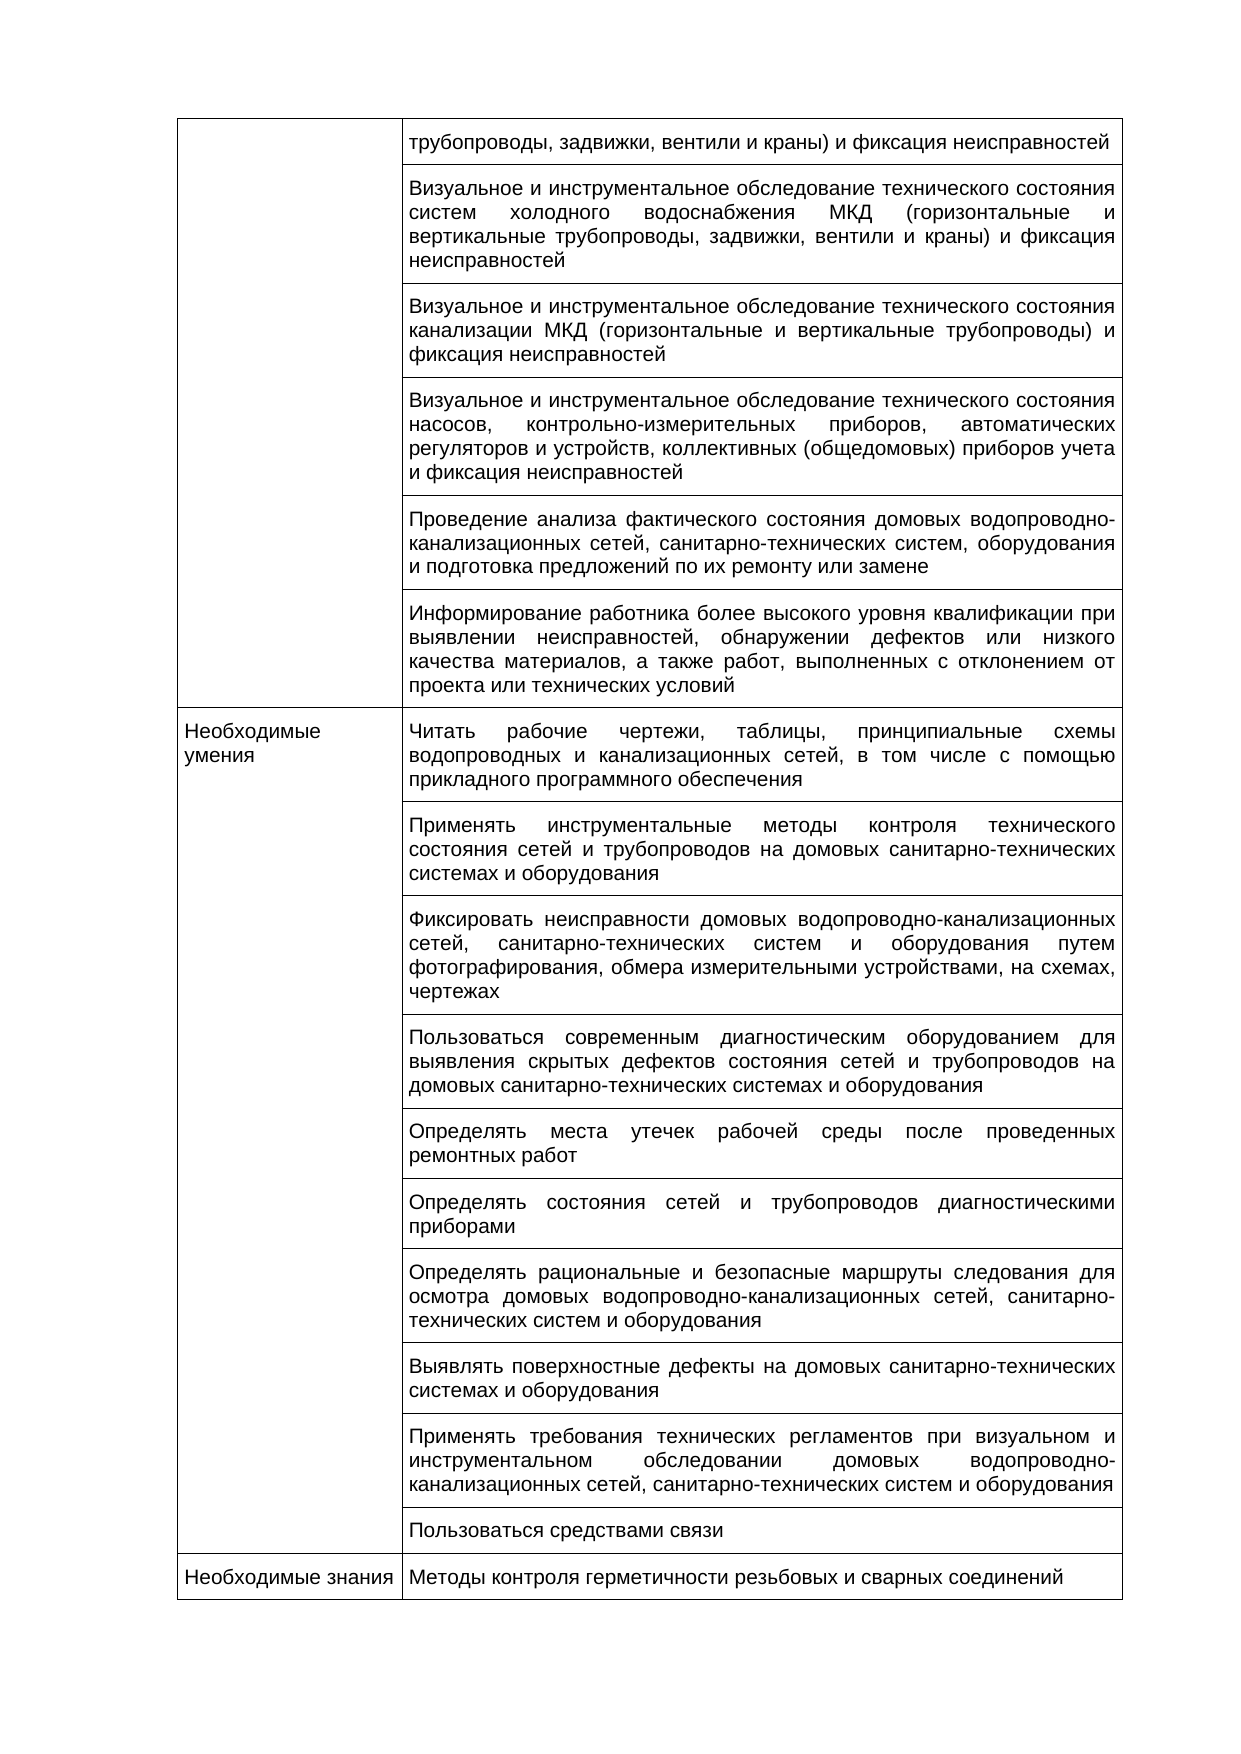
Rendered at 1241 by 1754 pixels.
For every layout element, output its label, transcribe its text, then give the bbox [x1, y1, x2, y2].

table_cell Визуальное и инструментальное обследование технического состояния насосов, контрольно-измерительных приборов, автоматических регуляторов и устройств, коллективных (общедомовых) приборов учета и фиксация неисправностей [403, 378, 1122, 495]
table_cell Пользоваться современным диагностическим оборудованием для выявления скрытых дефектов состояния сетей и трубопроводов на домовых санитарно-технических системах и оборудования [403, 1015, 1122, 1108]
table_cell Методы контроля герметичности резьбовых и сварных соединений [403, 1554, 1122, 1599]
table_cell Читать рабочие чертежи, таблицы, принципиальные схемы водопроводных и канализационных сетей, в том числе с помощью прикладного программного обеспечения [403, 708, 1122, 801]
table_cell Визуальное и инструментальное обследование технического состояния канализации МКД (горизонтальные и вертикальные трубопроводы) и фиксация неисправностей [403, 284, 1122, 377]
table_cell Применять требования технических регламентов при визуальном и инструментальном обследовании домовых водопроводно-канализационных сетей, санитарно-технических систем и оборудования [403, 1414, 1122, 1507]
table_cell Необходимые знания [178, 1554, 402, 1599]
table_cell Необходимые умения [178, 708, 402, 1553]
table_cell Фиксировать неисправности домовых водопроводно-канализационных сетей, санитарно-технических систем и оборудования путем фотографирования, обмера измерительными устройствами, на схемах, чертежах [403, 896, 1122, 1013]
table_cell Информирование работника более высокого уровня квалификации при выявлении неисправностей, обнаружении дефектов или низкого качества материалов, а также работ, выполненных с отклонением от проекта или технических условий [403, 590, 1122, 707]
table_cell Пользоваться средствами связи [403, 1508, 1122, 1553]
table_cell Визуальное и инструментальное обследование технического состояния систем холодного водоснабжения МКД (горизонтальные и вертикальные трубопроводы, задвижки, вентили и краны) и фиксация неисправностей [403, 165, 1122, 282]
table_cell Определять состояния сетей и трубопроводов диагностическими приборами [403, 1179, 1122, 1248]
table_cell Применять инструментальные методы контроля технического состояния сетей и трубопроводов на домовых санитарно-технических системах и оборудования [403, 802, 1122, 895]
table_cell Определять места утечек рабочей среды после проведенных ремонтных работ [403, 1109, 1122, 1178]
table_cell Выявлять поверхностные дефекты на домовых санитарно-технических системах и оборудования [403, 1343, 1122, 1412]
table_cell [403, 119, 1122, 164]
table_cell Определять рациональные и безопасные маршруты следования для осмотра домовых водопроводно-канализационных сетей, санитарно-технических систем и оборудования [403, 1249, 1122, 1342]
table_cell Проведение анализа фактического состояния домовых водопроводно-канализационных сетей, санитарно-технических систем, оборудования и подготовка предложений по их ремонту или замене [403, 496, 1122, 589]
